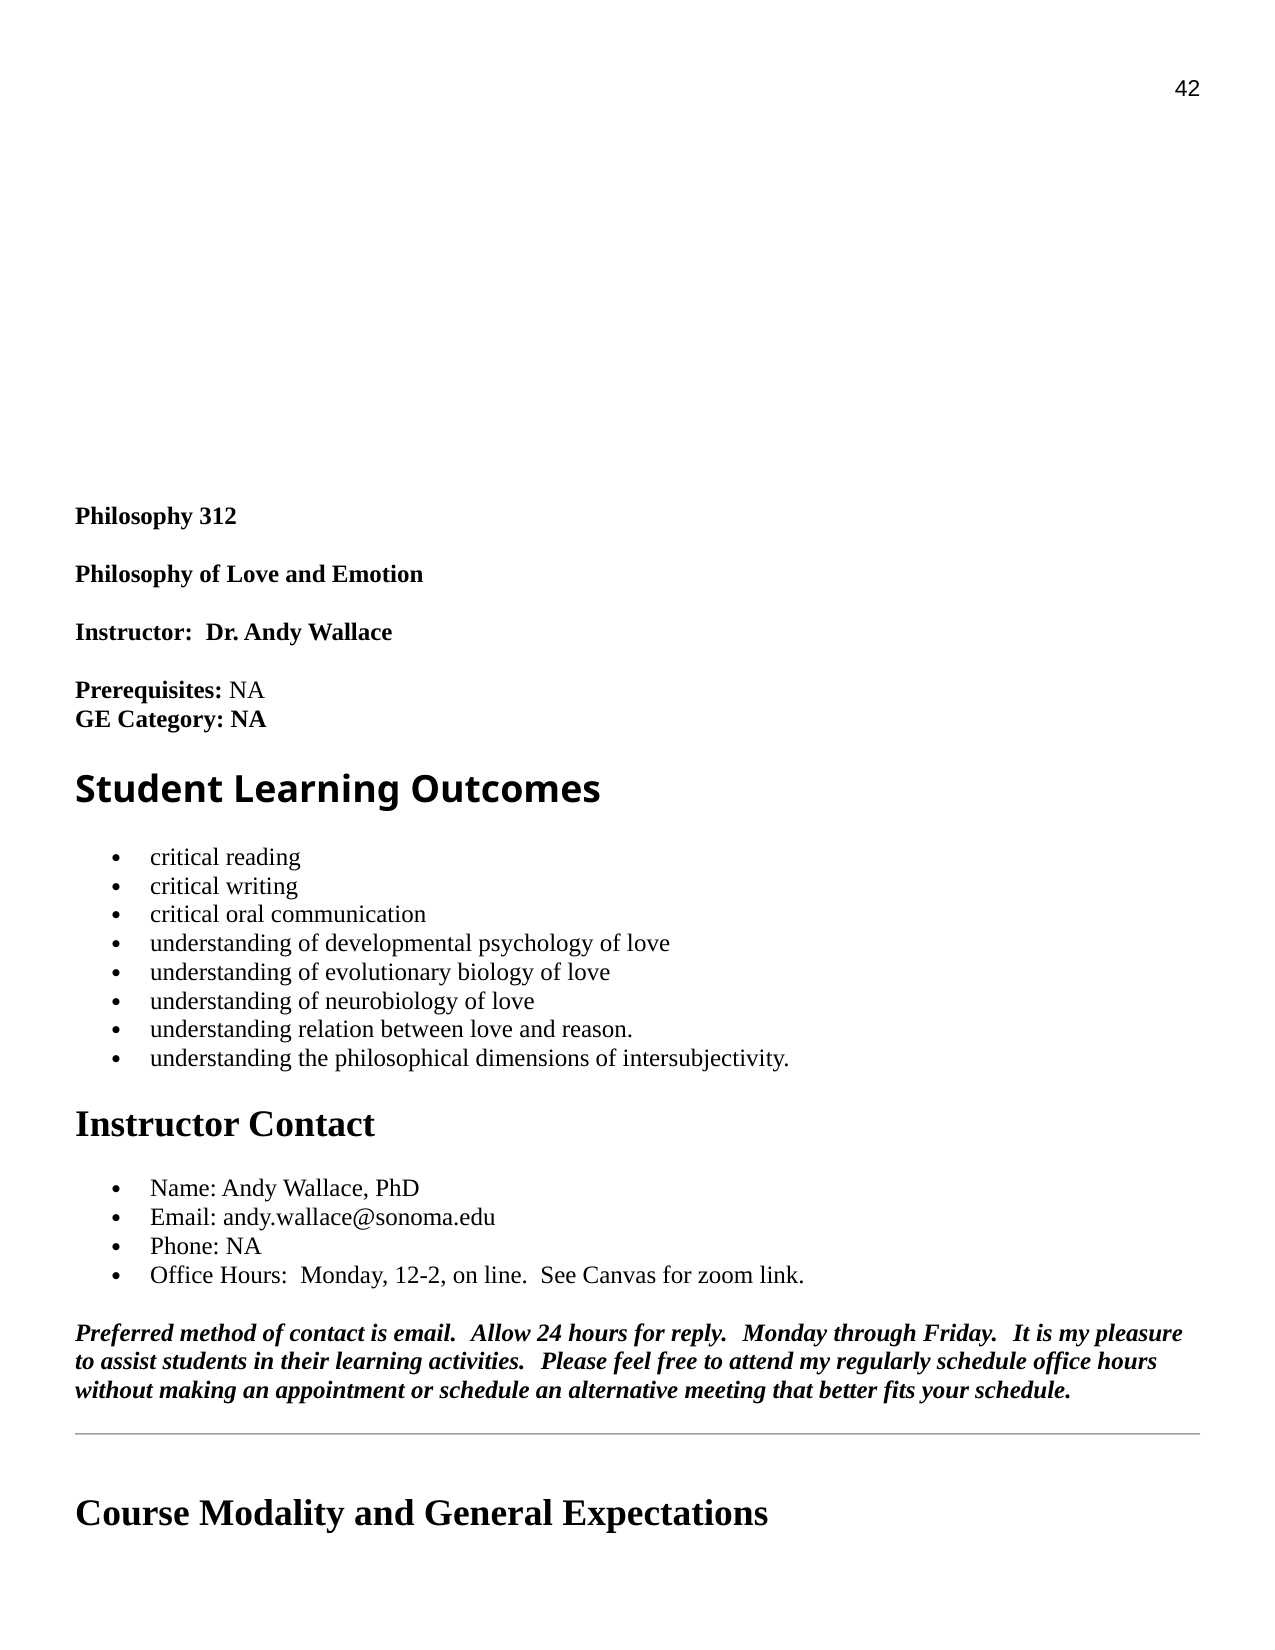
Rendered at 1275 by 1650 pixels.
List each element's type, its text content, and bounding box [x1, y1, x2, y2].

list understanding of developmental psychology of love [112, 928, 1200, 957]
list understanding relation between love and reason. [112, 1014, 1200, 1043]
text Course Modality and General Expectations [75, 1490, 1200, 1533]
list Email: andy.wallace@sonoma.edu [112, 1202, 1200, 1231]
list critical writing [112, 871, 1200, 899]
list critical oral communication [112, 899, 1200, 928]
list Phone: NA [112, 1231, 1200, 1260]
list understanding the philosophical dimensions of intersubjectivity. [112, 1043, 1200, 1072]
text Philosophy 312 [75, 501, 1200, 530]
list Name: Andy Wallace, PhD [112, 1173, 1200, 1202]
list understanding of evolutionary biology of love [112, 957, 1200, 986]
text Preferred method of contact is email. Allow 24 hours for reply. Monday through Friday. It is my pleasure to assist students in their learning activities. Please feel free to attend my regularly schedule office hours without making an appointment or schedule an alternative meeting that better fits your schedule. [75, 1318, 1200, 1404]
text Instructor: Dr. Andy Wallace [75, 617, 1200, 646]
text Philosophy of Love and Emotion [75, 559, 1200, 588]
text Student Learning Outcomes [75, 762, 1200, 813]
text Instructor Contact [75, 1101, 1200, 1144]
text Prerequisites: NA GE Category: NA [75, 675, 1200, 733]
list understanding of neurobiology of love [112, 986, 1200, 1014]
list Office Hours: Monday, 12-2, on line. See Canvas for zoom link. [112, 1260, 1200, 1288]
list critical reading [112, 842, 1200, 871]
